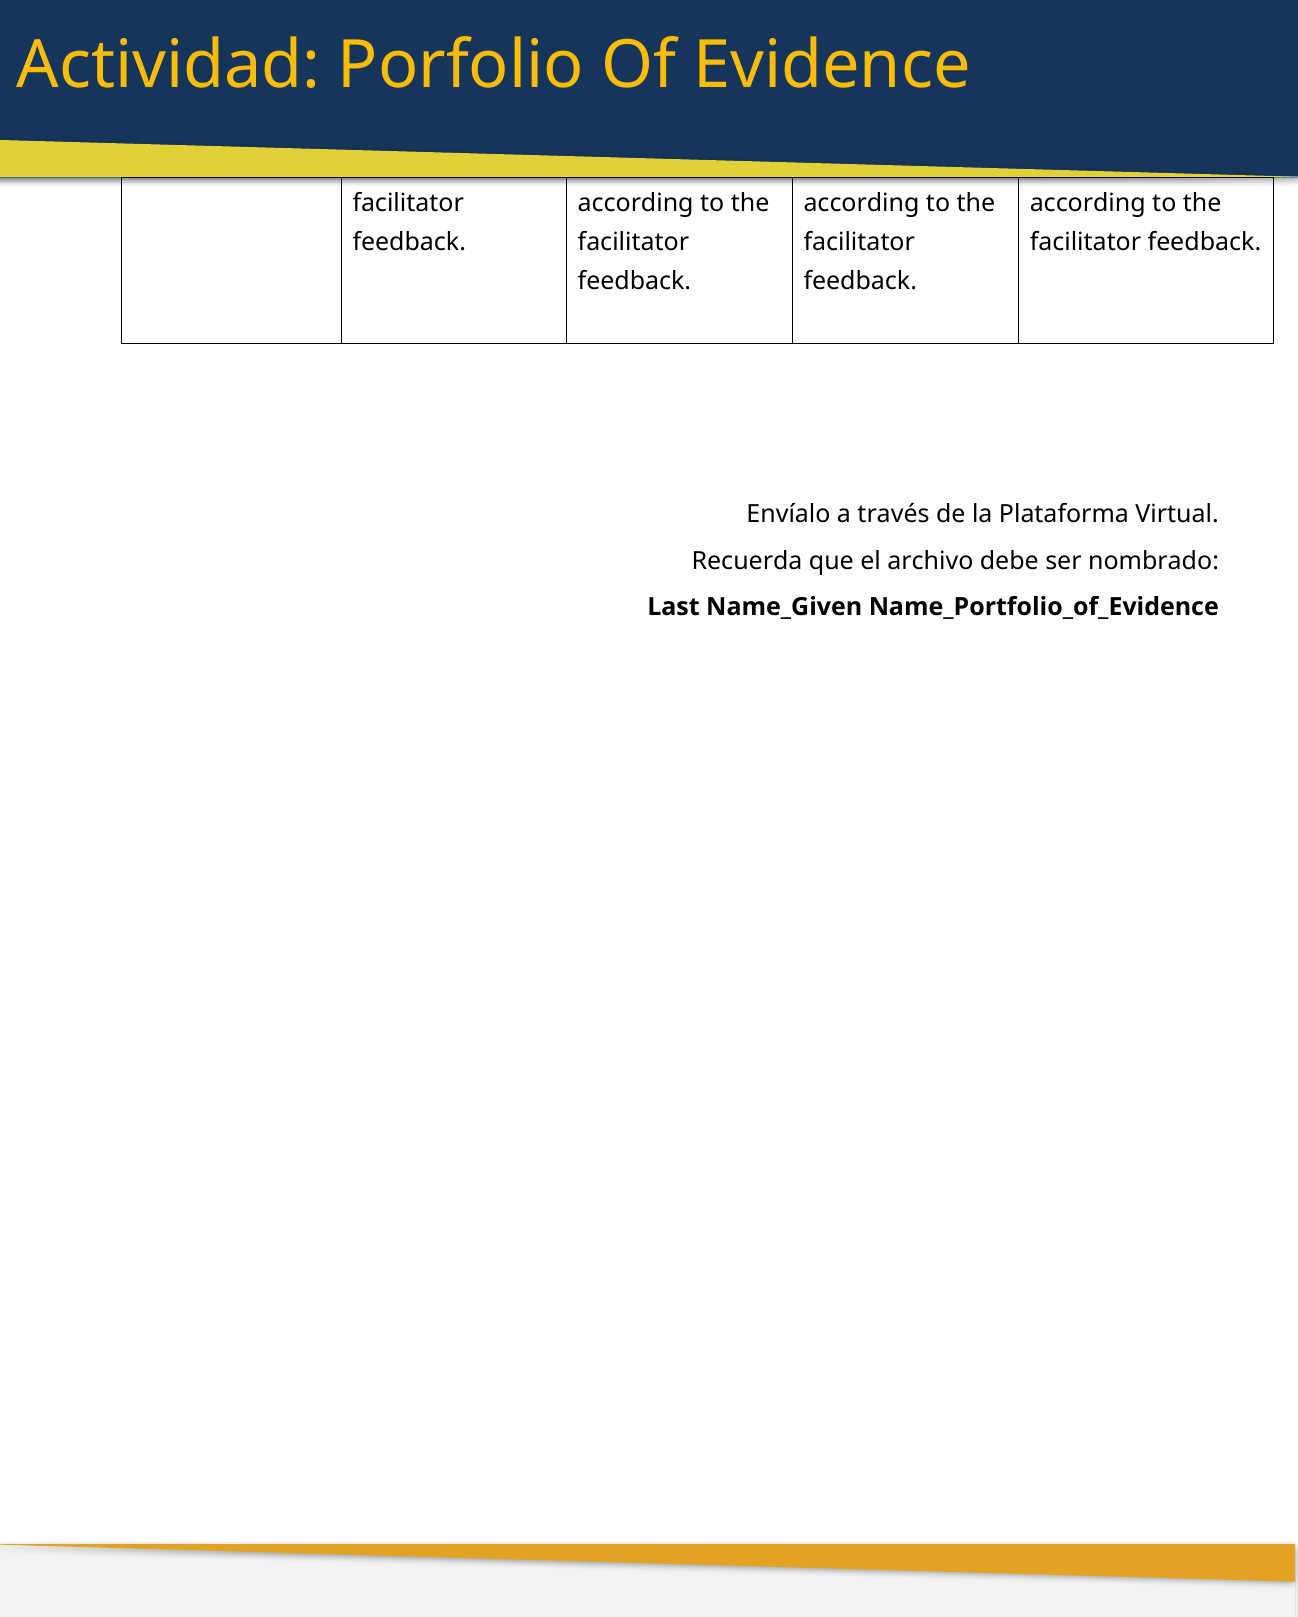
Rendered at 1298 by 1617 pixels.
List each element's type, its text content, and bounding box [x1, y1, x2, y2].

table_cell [1019, 178, 1273, 343]
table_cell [793, 178, 1018, 343]
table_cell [342, 178, 566, 343]
text Recuerda que el archivo debe ser nombrado: [133, 542, 1219, 577]
table_cell Corrections [122, 178, 341, 343]
text Last Name_Given Name_Portfolio_of_Evidence [133, 589, 1219, 623]
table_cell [567, 178, 792, 343]
text Envíalo a través de la Plataforma Virtual. [133, 496, 1219, 530]
